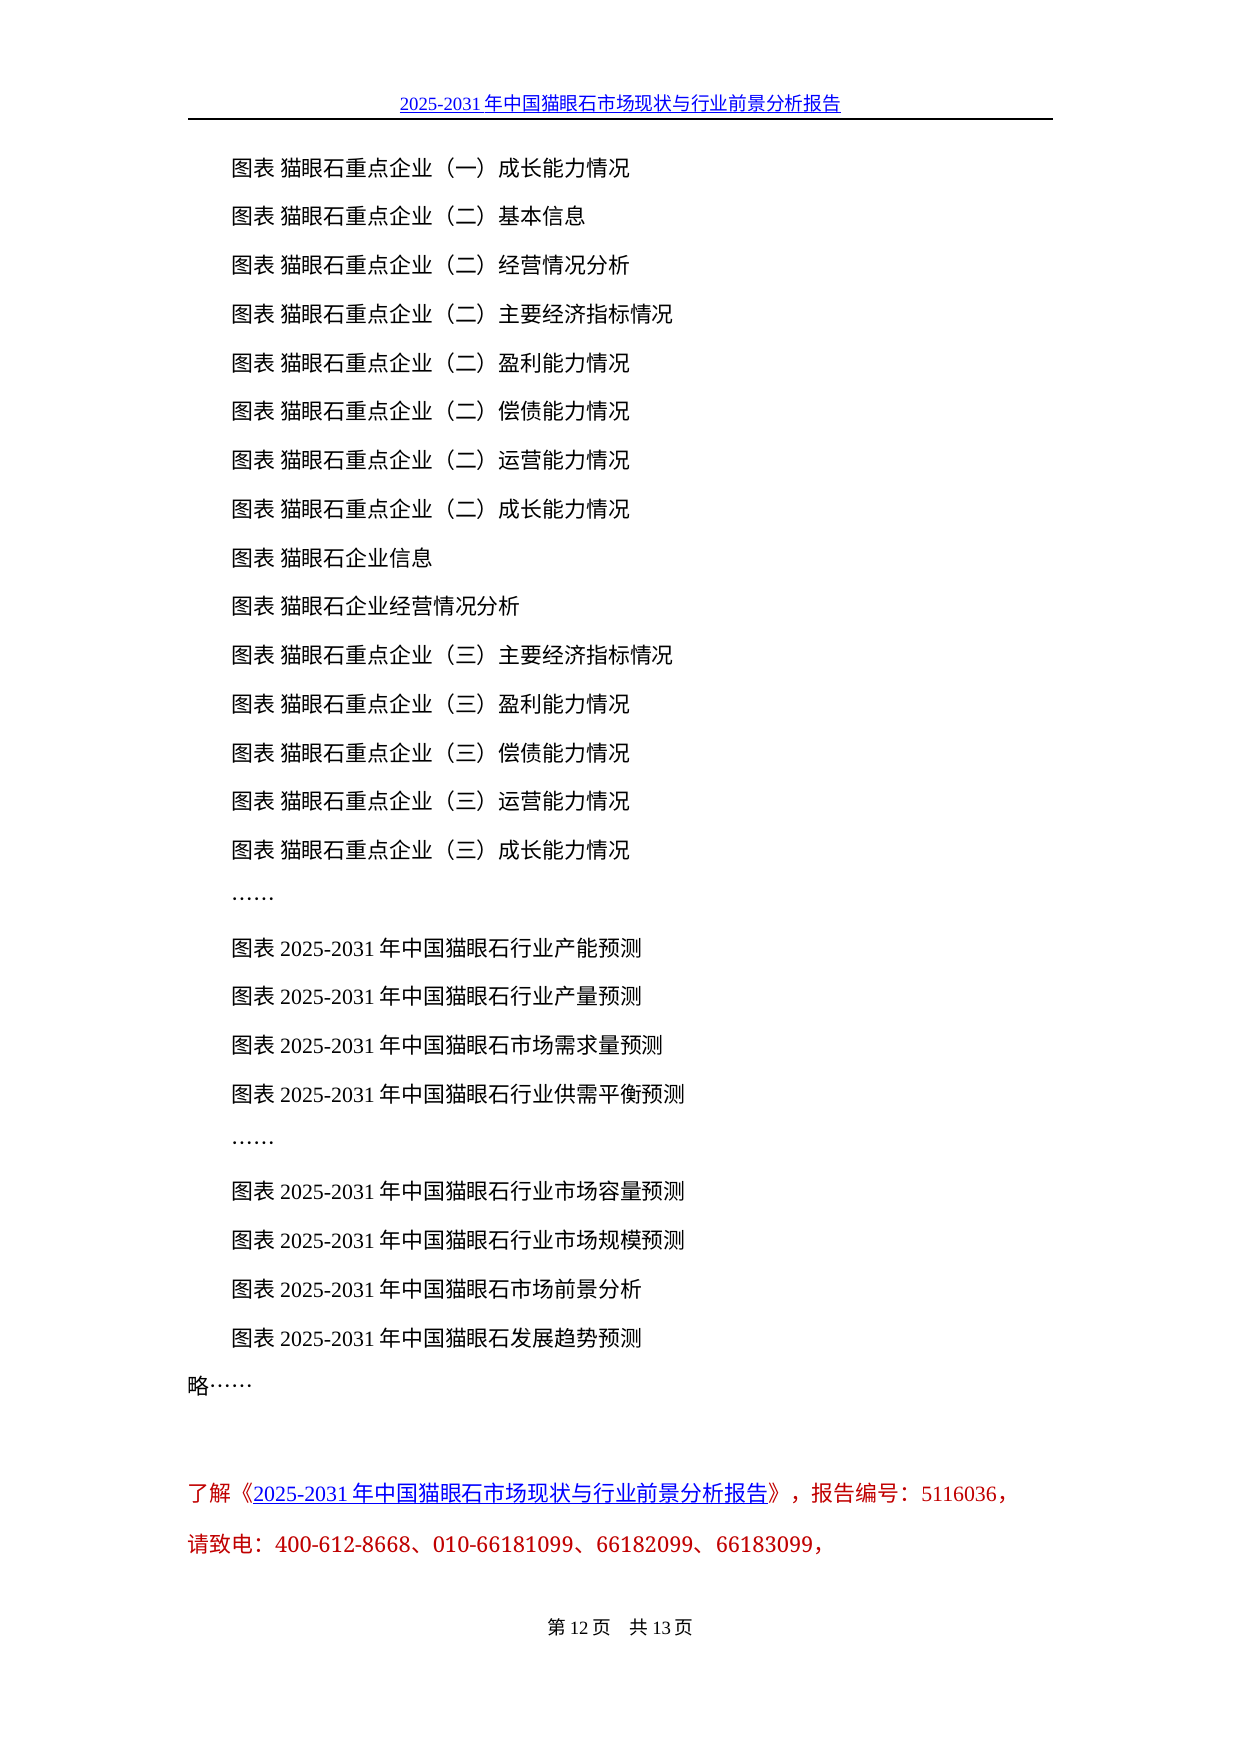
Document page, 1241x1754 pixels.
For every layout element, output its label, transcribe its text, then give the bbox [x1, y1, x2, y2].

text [187, 150, 1053, 1401]
text 了解《2025-2031年中国猫眼石市场现状与行业前景分析报告》，报告编号：5116036， [187, 1475, 1053, 1508]
text 请致电：400-612-8668、010-66181099、66182099、66183099， [187, 1527, 1053, 1559]
